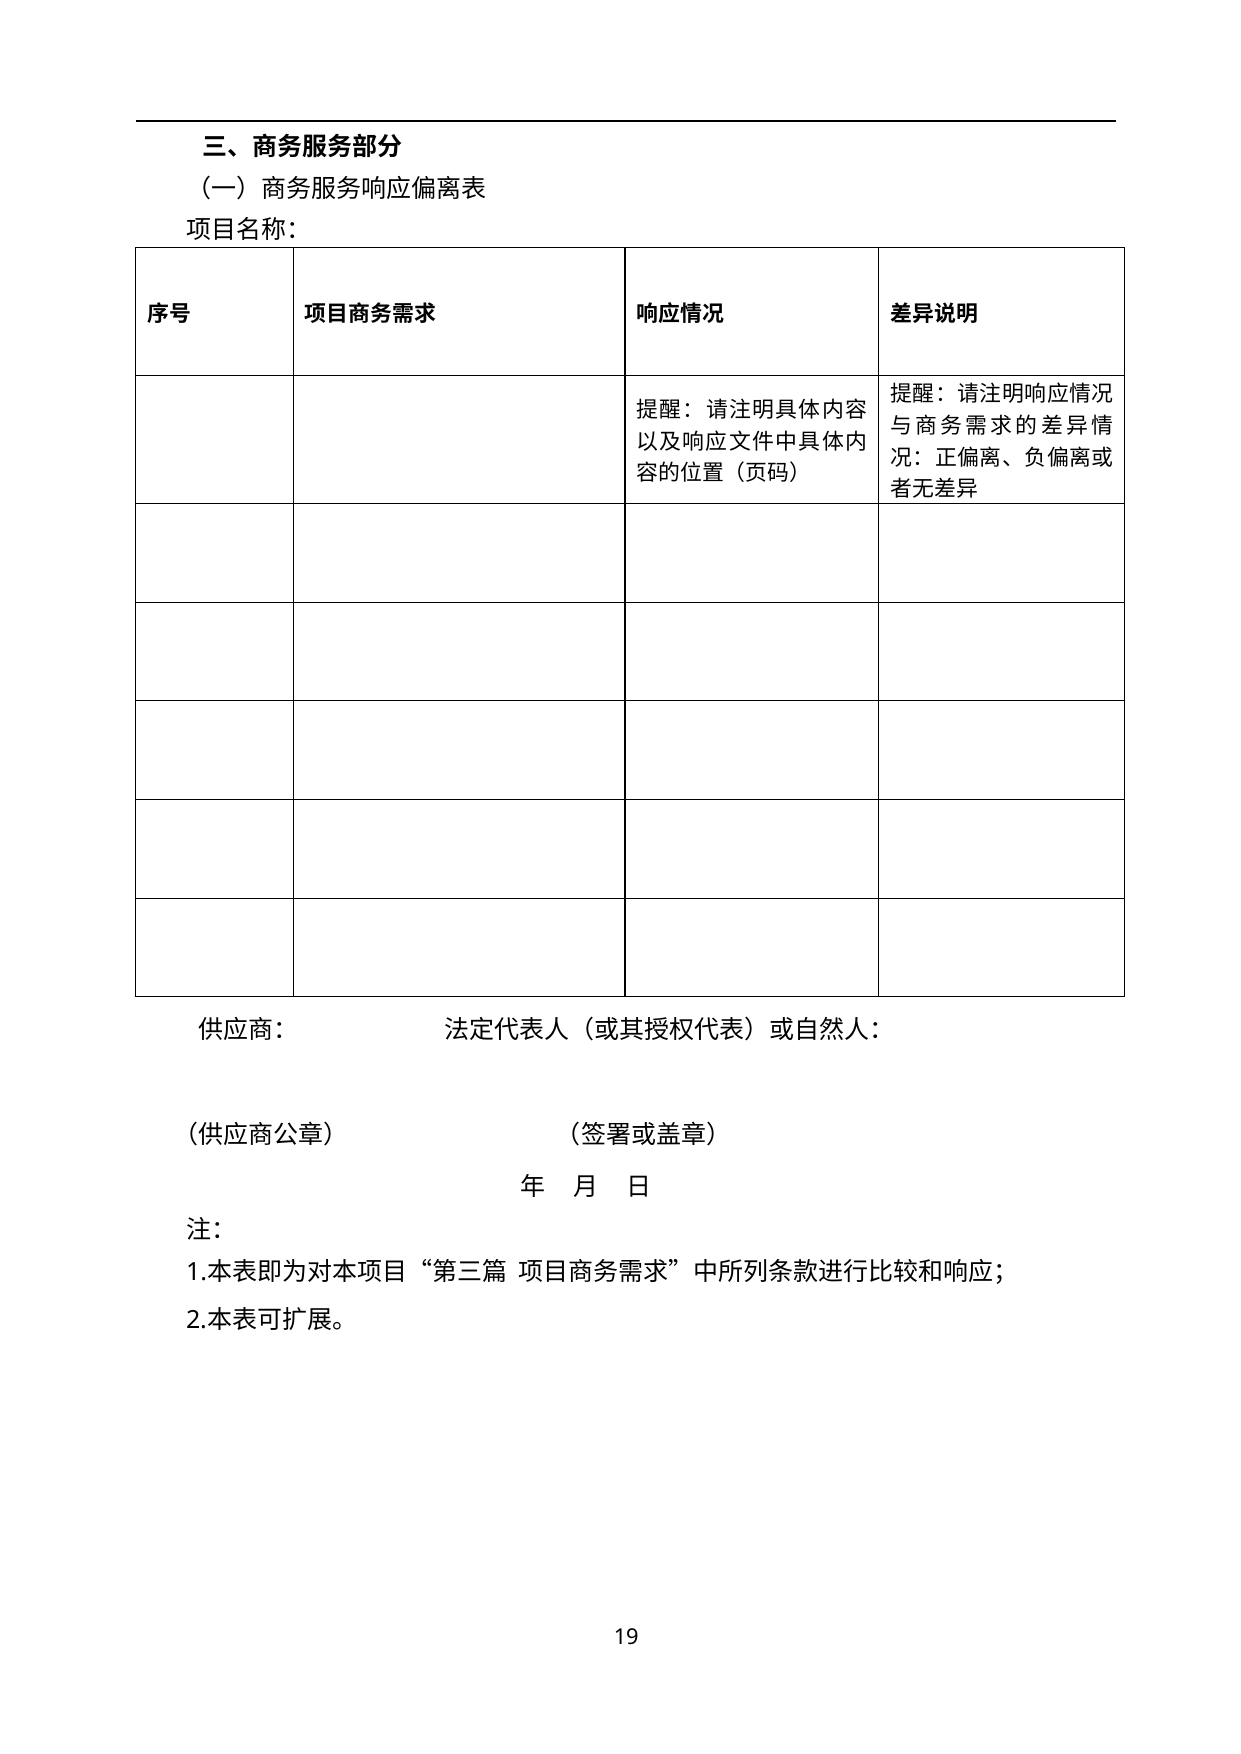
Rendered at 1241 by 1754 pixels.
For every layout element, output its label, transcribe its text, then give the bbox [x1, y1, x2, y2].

table_cell [626, 800, 878, 897]
table_cell 提醒：请注明具体内容以及响应文件中具体内容的位置（页码） [626, 376, 878, 503]
text 1.本表即为对本项目“第三篇 项目商务需求”中所列条款进行比较和响应； [136, 1247, 1116, 1289]
table_cell [294, 603, 624, 700]
table_cell [626, 701, 878, 799]
subtitle 三、商务服务部分 [136, 122, 1116, 164]
table_header 序号 [136, 248, 293, 375]
table_header 项目商务需求 [294, 248, 624, 375]
text 2.本表可扩展。 [136, 1289, 1116, 1339]
table_cell [879, 800, 1124, 897]
table_cell [294, 800, 624, 897]
text （供应商公章） （签署或盖章） [136, 1101, 1116, 1153]
table_header 差异说明 [879, 248, 1124, 375]
table_cell [626, 899, 878, 996]
table_cell [136, 504, 293, 602]
table_cell [294, 899, 624, 996]
table_cell [294, 701, 624, 799]
text 供应商： 法定代表人（或其授权代表）或自然人： [136, 997, 1116, 1049]
table_cell [136, 701, 293, 799]
table_cell 提醒：请注明响应情况与商务需求的差异情况：正偏离、负偏离或者无差异 [879, 376, 1124, 503]
text 项目名称： [136, 205, 1116, 247]
table_cell [879, 603, 1124, 700]
table_cell [879, 701, 1124, 799]
table_cell [879, 504, 1124, 602]
table_cell [626, 603, 878, 700]
table_cell [136, 376, 293, 503]
text （一）商务服务响应偏离表 [136, 164, 1116, 205]
table_cell [879, 899, 1124, 996]
table_header 响应情况 [626, 248, 878, 375]
table_cell [136, 800, 293, 897]
table_cell [294, 504, 624, 602]
text 年 月 日 [136, 1153, 1116, 1206]
table_cell [136, 899, 293, 996]
text 注： [136, 1206, 1116, 1247]
table_cell [626, 504, 878, 602]
table_cell [136, 603, 293, 700]
table_cell [294, 376, 624, 503]
